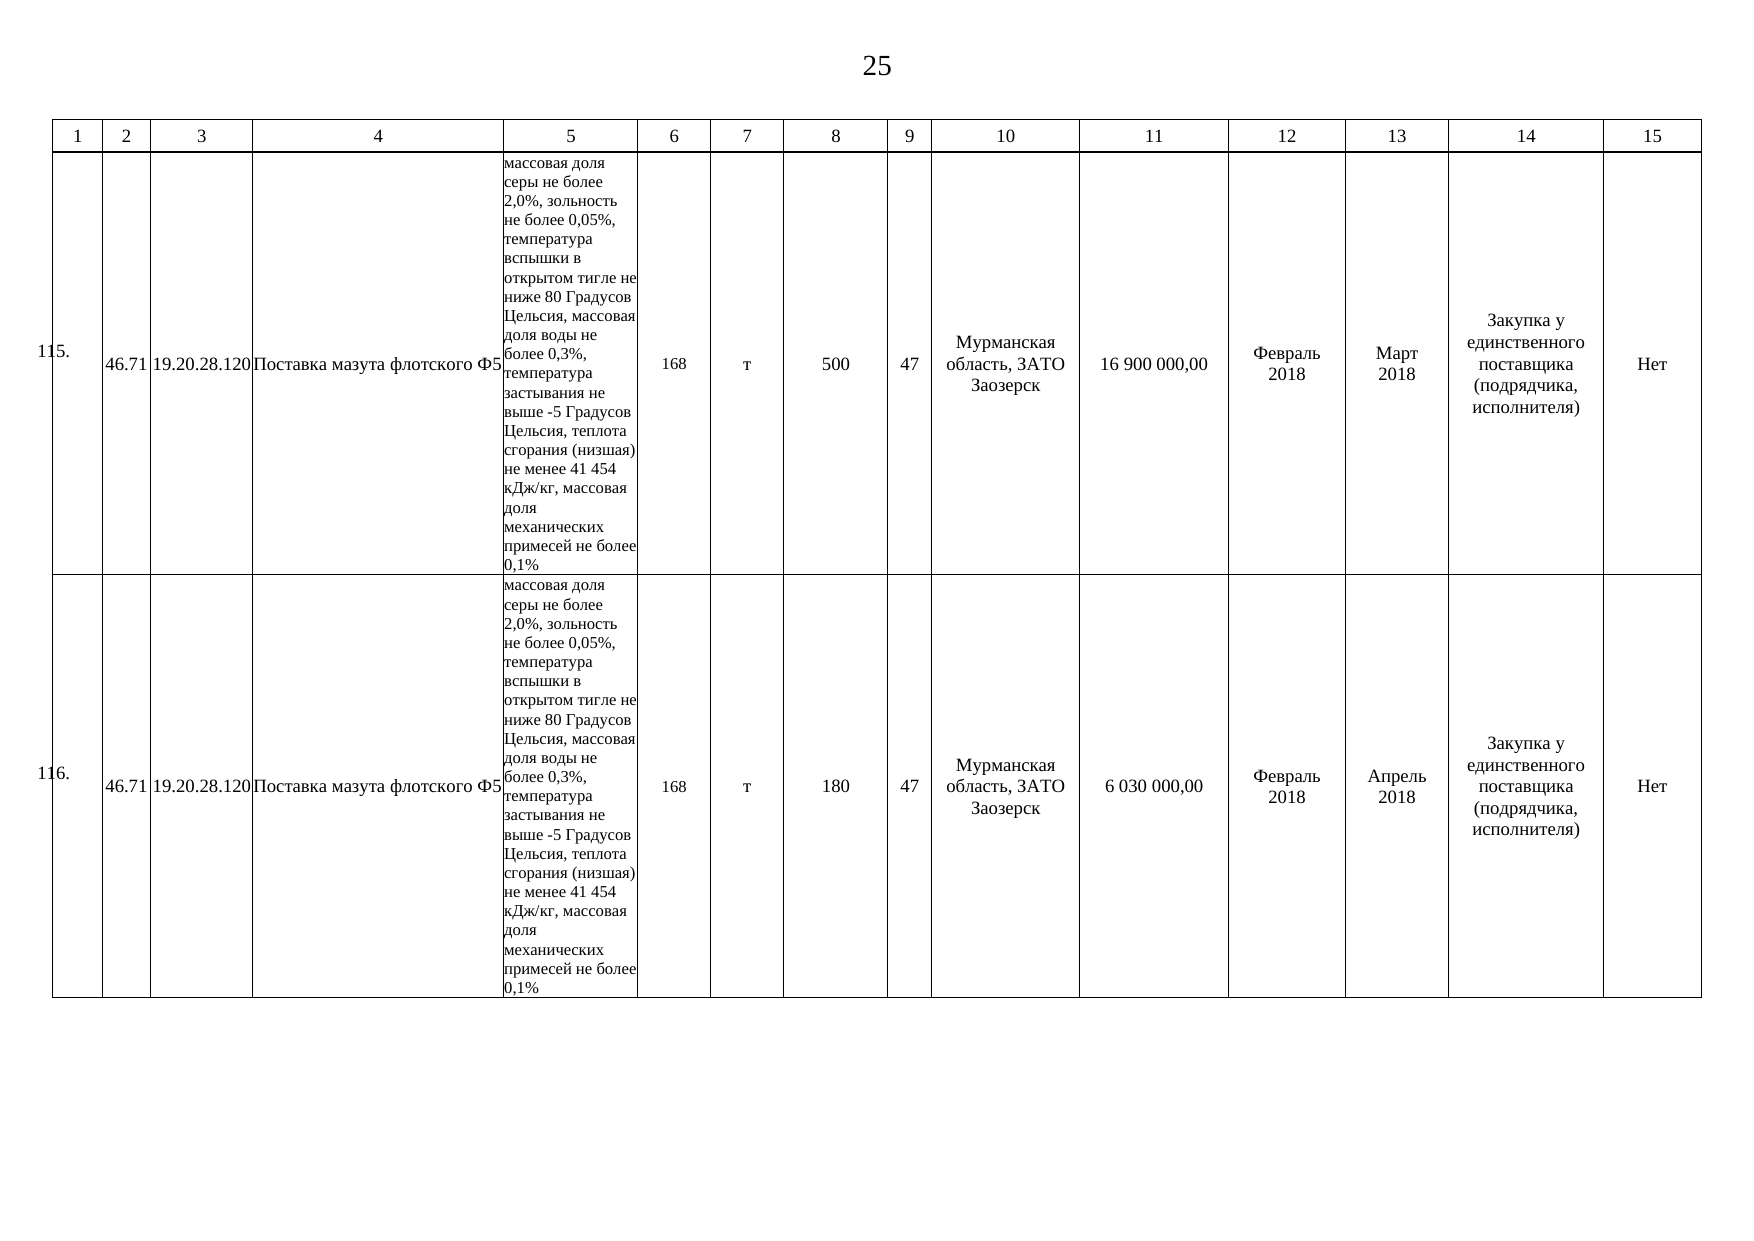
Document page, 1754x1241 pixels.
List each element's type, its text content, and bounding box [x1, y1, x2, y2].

table_cell т [711, 575, 783, 997]
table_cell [1449, 575, 1603, 997]
table_cell Мурманская область, ЗАТО Заозерск [932, 153, 1079, 574]
table_header 14 [1449, 120, 1603, 151]
table_header 3 [151, 120, 252, 151]
table_cell 180 [784, 575, 887, 997]
table_cell 47 [888, 575, 931, 997]
table_cell 16 900 000,00 [1080, 153, 1228, 574]
table_cell Мурманская область, ЗАТО Заозерск [932, 575, 1079, 997]
table_cell Февраль 2018 [1229, 153, 1345, 574]
table_cell 46.71 [103, 575, 150, 997]
table_header 12 [1229, 120, 1345, 151]
table_cell 47 [888, 153, 931, 574]
table_cell [53, 575, 102, 997]
table_cell массовая доля серы не более 2,0%, зольность не более 0,05%, температура вспышки в открытом тигле не ниже 80 Градусов Цельсия, массовая доля воды не более 0,3%, температура застывания не выше -5 Градусов Цельсия, теплота сгорания (низшая) не менее 41 454 кДж/кг, массовая доля механических примесей не более 0,1% [504, 575, 637, 997]
table_cell Поставка мазута флотского Ф5 [253, 575, 503, 997]
table_cell Поставка мазута флотского Ф5 [253, 153, 503, 574]
table_header 5 [504, 120, 637, 151]
table_header 9 [888, 120, 931, 151]
table_header 6 [638, 120, 710, 151]
table_header 4 [253, 120, 503, 151]
table_header 1 [53, 120, 102, 151]
table_cell Нет [1604, 153, 1701, 574]
table_cell 6 030 000,00 [1080, 575, 1228, 997]
table_cell т [711, 153, 783, 574]
table_cell Нет [1604, 575, 1701, 997]
table_header 10 [932, 120, 1079, 151]
table_cell Март 2018 [1346, 153, 1448, 574]
table_cell Апрель 2018 [1346, 575, 1448, 997]
table_cell 19.20.28.120 [151, 153, 252, 574]
table_header 7 [711, 120, 783, 151]
table_cell 500 [784, 153, 887, 574]
table_cell 168 [638, 575, 710, 997]
table_header 8 [784, 120, 887, 151]
table_cell 168 [638, 153, 710, 574]
table_header 15 [1604, 120, 1701, 151]
table_cell массовая доля серы не более 2,0%, зольность не более 0,05%, температура вспышки в открытом тигле не ниже 80 Градусов Цельсия, массовая доля воды не более 0,3%, температура застывания не выше -5 Градусов Цельсия, теплота сгорания (низшая) не менее 41 454 кДж/кг, массовая доля механических примесей не более 0,1% [504, 153, 637, 574]
table_cell 19.20.28.120 [151, 575, 252, 997]
table_cell Февраль 2018 [1229, 575, 1345, 997]
table_cell [53, 153, 102, 574]
table_cell Закупка у единственного поставщика (подрядчика, исполнителя) [1449, 153, 1603, 574]
table_header 2 [103, 120, 150, 151]
table_header 13 [1346, 120, 1448, 151]
table_header 11 [1080, 120, 1228, 151]
table_cell 46.71 [103, 153, 150, 574]
